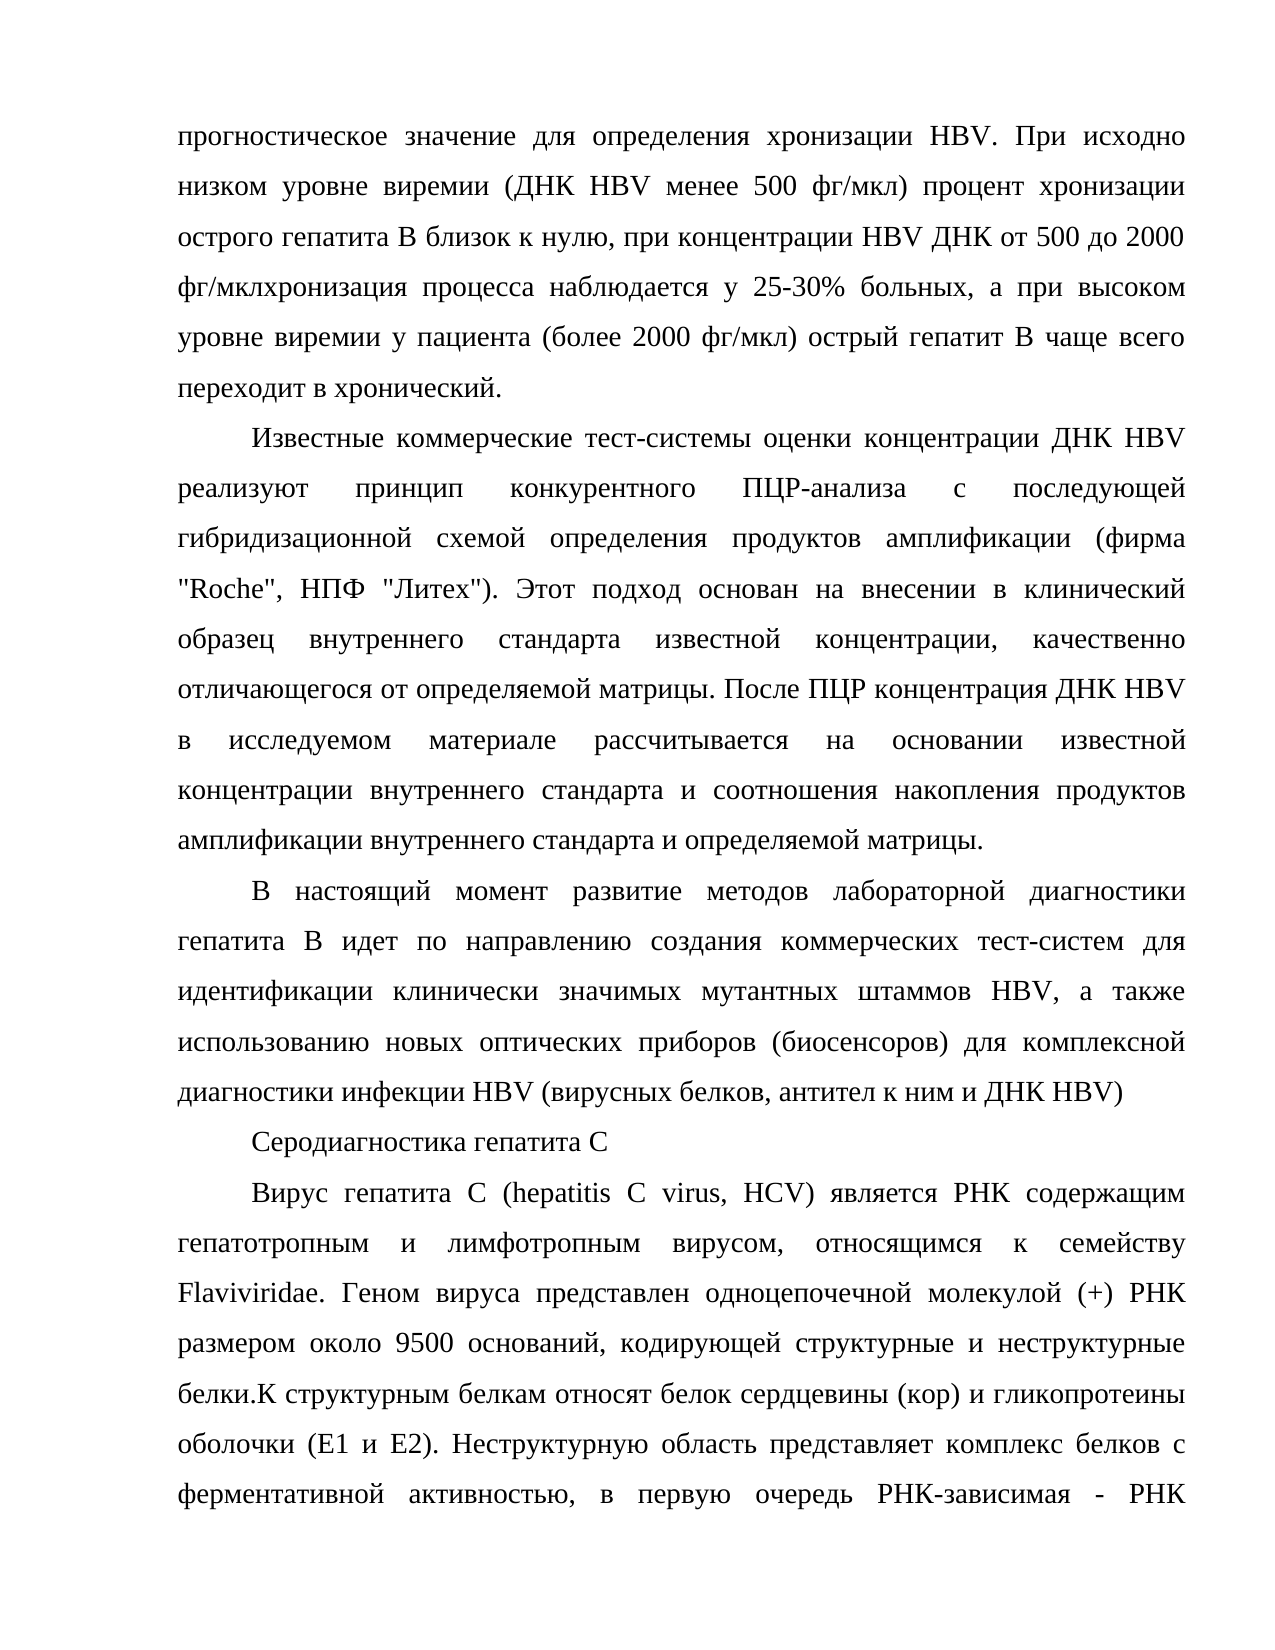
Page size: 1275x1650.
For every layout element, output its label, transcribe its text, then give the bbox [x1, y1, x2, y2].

text Известные коммерческие тест-системы оценки концентрации ДНК HBV реализуют принцип конкурентного ПЦР-анализа с последующей гибридизационной схемой определения продуктов амплификации (фирма "Roche", НПФ "Литех"). Этот подход основан на внесении в клинический образец внутреннего стандарта известной концентрации, качественно отличающегося от определяемой матрицы. После ПЦР концентрация ДНК HBV в исследуемом материале рассчитывается на основании известной концентрации внутреннего стандарта и соотношения накопления продуктов амплификации внутреннего стандарта и определяемой матрицы. [177, 420, 1186, 856]
text В настоящий момент развитие методов лабораторной диагностики гепатита В идет по направлению создания коммерческих тест-систем для идентификации клинически значимых мутантных штаммов HBV, а также использованию новых оптических приборов (биосенсоров) для комплексной диагностики инфекции HBV (вирусных белков, антител к ним и ДНК HBV) [177, 873, 1186, 1108]
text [177, 1175, 1186, 1510]
text Серодиагностика гепатита С [177, 1124, 1186, 1158]
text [177, 118, 1186, 403]
